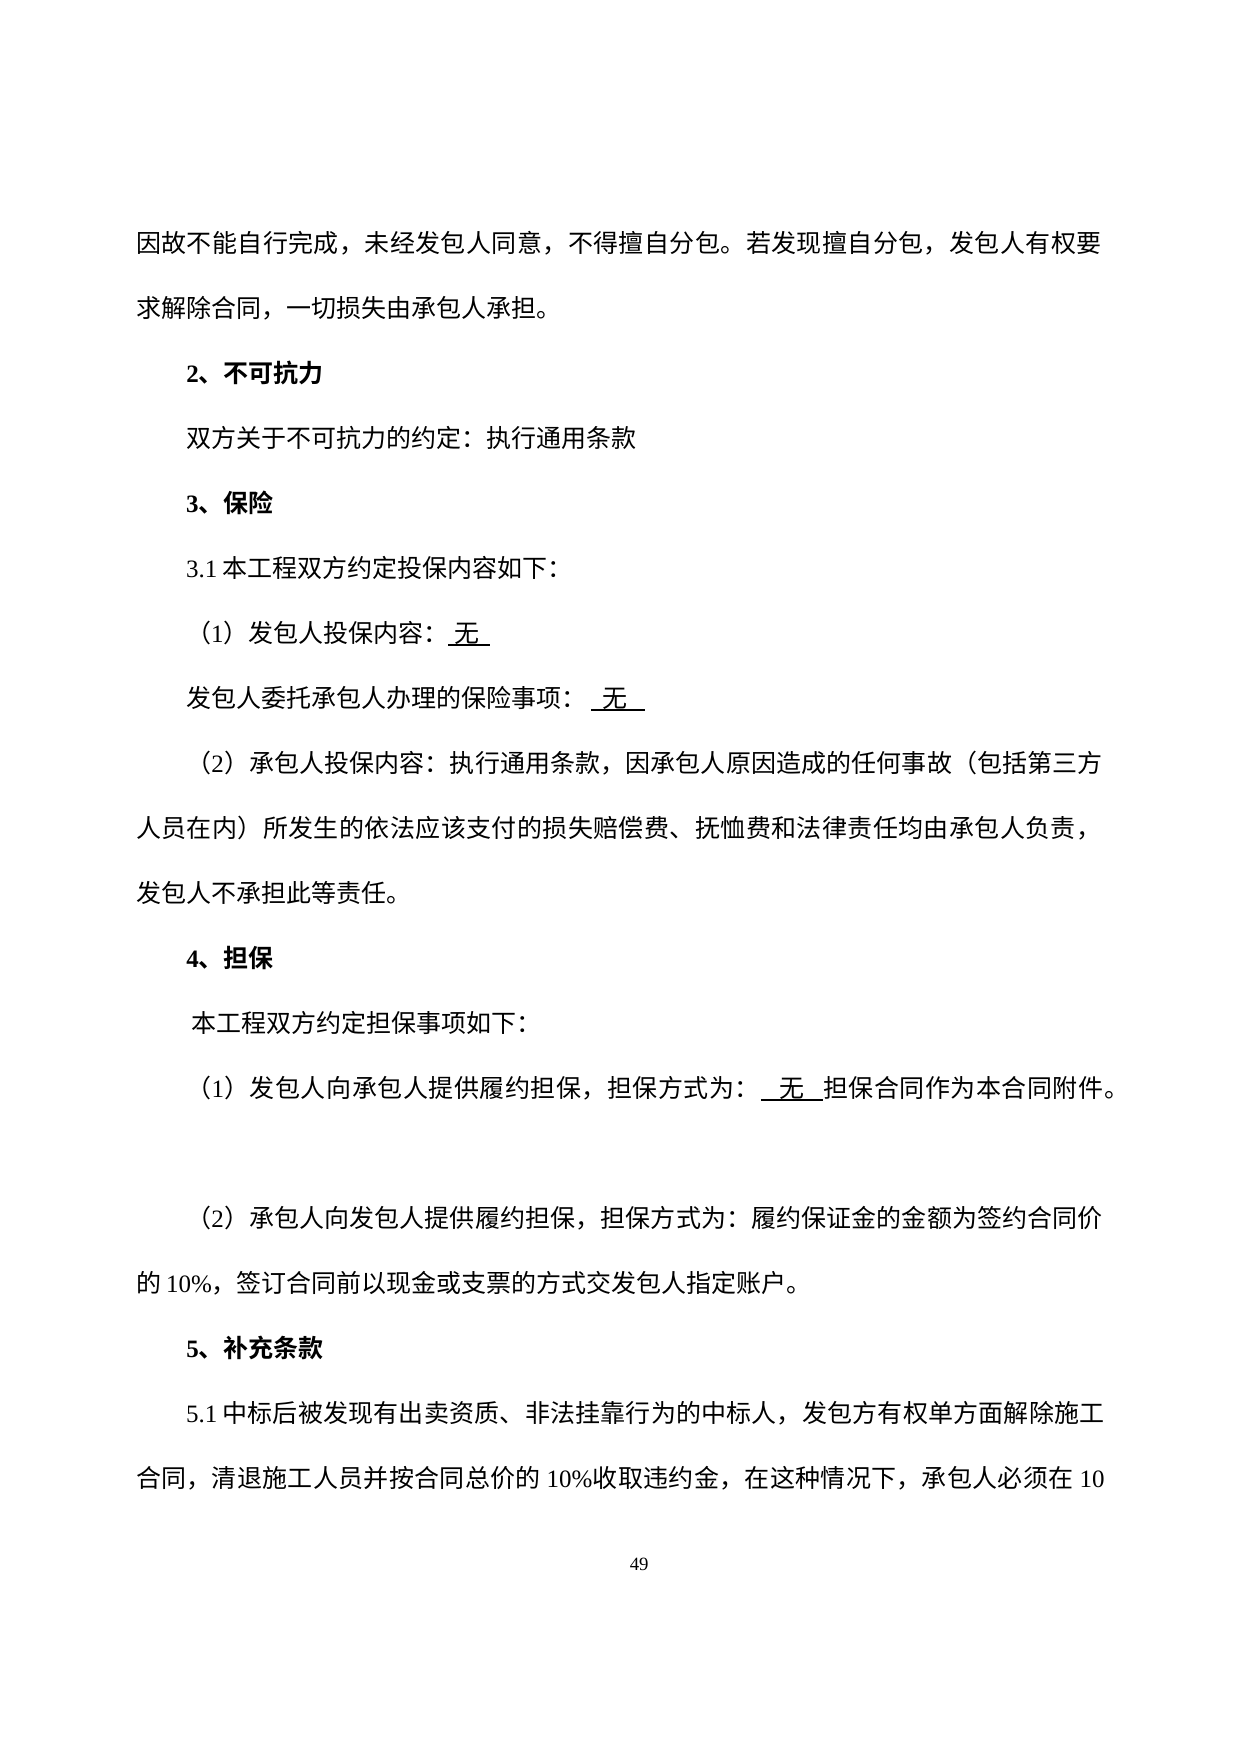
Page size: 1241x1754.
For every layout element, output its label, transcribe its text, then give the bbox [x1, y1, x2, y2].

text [136, 209, 1104, 339]
text 2、不可抗力 双方关于不可抗力的约定：执行通用条款 3、保险 3.1本工程双方约定投保内容如下： （1）发包人投保内容： 无 发包人委托承包人办理的保险事项： 无 （2）承包人投保内容：执行通用条款，因承包人原因造成的任何事故（包括第三方人员在内）所发生的依法应该支付的损失赔偿费、抚恤费和法律责任均由承包人负责，发包人不承担此等责任。 [136, 339, 1104, 924]
text 5、补充条款 [136, 1314, 1104, 1379]
text （1）发包人向承包人提供履约担保，担保方式为： 无 担保合同作为本合同附件。 （2）承包人向发包人提供履约担保，担保方式为：履约保证金的金额为签约合同价的10%，签订合同前以现金或支票的方式交发包人指定账户。 [136, 1054, 1104, 1314]
text 4、担保 本工程双方约定担保事项如下： [136, 924, 1104, 1054]
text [136, 1379, 1104, 1509]
